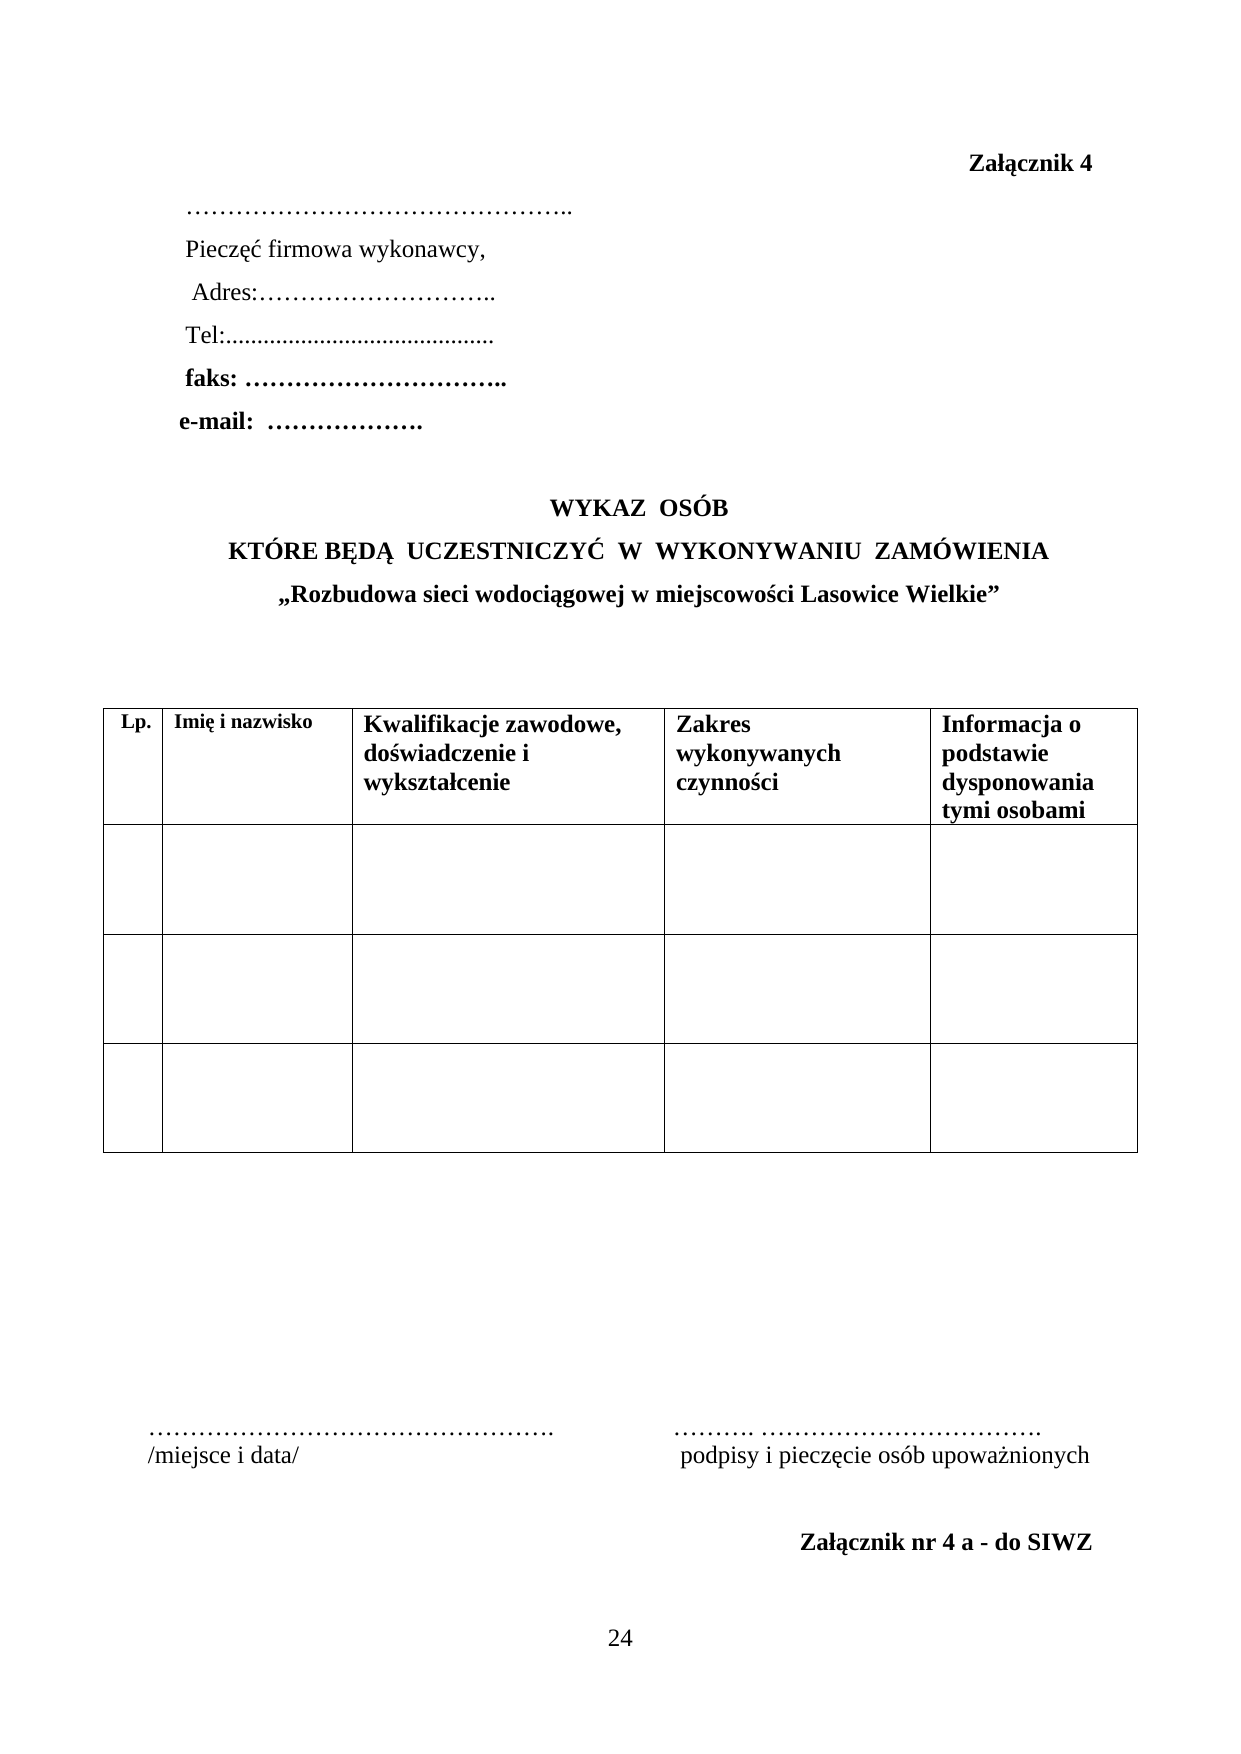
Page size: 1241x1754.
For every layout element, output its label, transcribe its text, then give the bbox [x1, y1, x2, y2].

table_cell [104, 935, 162, 1043]
text Załącznik 4 [185, 148, 1092, 176]
text KTÓRE BĘDĄ UCZESTNICZYĆ W WYKONYWANIU ZAMÓWIENIA [185, 536, 1092, 564]
table_header Informacja o podstawie dysponowania tymi osobami [931, 709, 1137, 824]
text ……………………………………….. [185, 191, 1092, 219]
text Adres:……………………….. [185, 277, 1092, 306]
table_cell [931, 935, 1137, 1043]
table_cell [104, 1044, 162, 1152]
table_cell [353, 935, 664, 1043]
table_cell [665, 935, 930, 1043]
table_cell [931, 825, 1137, 933]
text Pieczęć firmowa wykonawcy, [185, 234, 1092, 263]
table_cell [104, 825, 162, 933]
table_cell [665, 1044, 930, 1152]
table_cell [353, 825, 664, 933]
table_header Kwalifikacje zawodowe, doświadczenie i wykształcenie [353, 709, 664, 824]
table_cell [163, 935, 352, 1043]
text „Rozbudowa sieci wodociągowej w miejscowości Lasowice Wielkie” [185, 579, 1092, 608]
text Tel:........................................... [185, 320, 1092, 349]
table_cell [665, 825, 930, 933]
table_cell [163, 825, 352, 933]
text /miejsce i data/ podpisy i pieczęcie osób upoważnionych [148, 1440, 1092, 1469]
text …………………………………………. ………. ……………………………. [148, 1412, 1092, 1440]
text WYKAZ OSÓB [185, 493, 1092, 521]
table_header Imię i nazwisko [163, 709, 352, 824]
table_header Lp. [104, 709, 162, 824]
table_cell [163, 1044, 352, 1152]
text e-mail: ………………. [148, 406, 1092, 435]
text faks: ………………………….. [185, 363, 1092, 392]
table_cell [353, 1044, 664, 1152]
text Załącznik nr 4 a - do SIWZ [148, 1527, 1092, 1555]
table_header Zakres wykonywanych czynności [665, 709, 930, 824]
table_cell [931, 1044, 1137, 1152]
